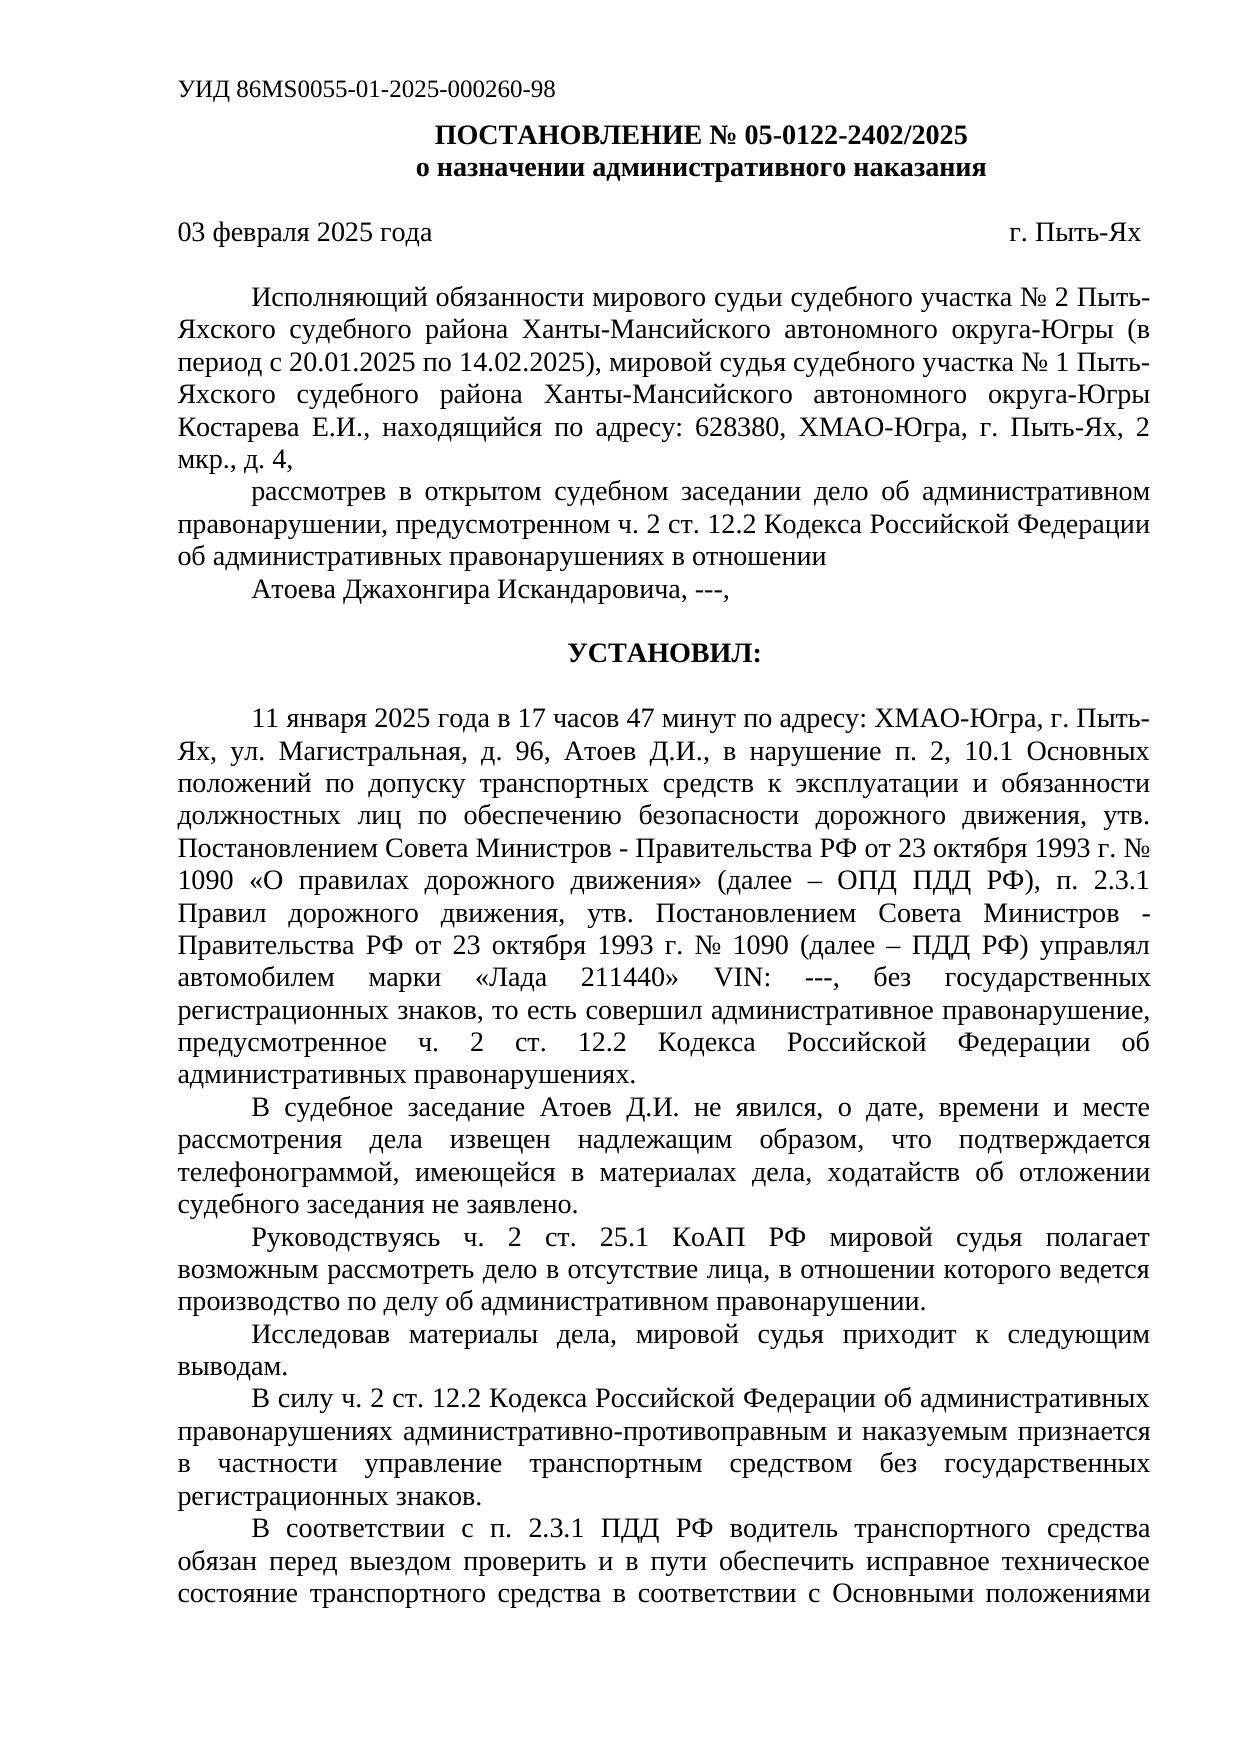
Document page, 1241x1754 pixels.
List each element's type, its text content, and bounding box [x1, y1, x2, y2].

text Руководствуясь ч. 2 ст. 25.1 КоАП РФ мировой судья полагает возможным рассмотреть дело в отсутствие лица, в отношении которого ведется производство по делу об административном правонарушении. [177, 1219, 1152, 1317]
text УСТАНОВИЛ: [177, 636, 1152, 669]
text рассмотрев в открытом судебном заседании дело об административном правонарушении, предусмотренном ч. 2 ст. 12.2 Кодекса Российской Федерации об административных правонарушениях в отношении [177, 474, 1152, 572]
text Исследовав материалы дела, мировой судья приходит к следующим выводам. [177, 1317, 1152, 1382]
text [177, 1511, 1152, 1608]
text ПОСТАНОВЛЕНИЕ № 05-0122-2402/2025 [177, 118, 1152, 151]
text Исполняющий обязанности мирового судьи судебного участка № 2 Пыть-Яхского судебного района Ханты-Мансийского автономного округа-Югры (в период с 20.01.2025 по 14.02.2025), мировой судья судебного участка № 1 Пыть-Яхского судебного района Ханты-Мансийского автономного округа-Югры Костарева Е.И., находящийся по адресу: 628380, ХМАО-Югра, г. Пыть-Ях, 2 мкр., д. 4, [177, 280, 1152, 474]
text В силу ч. 2 ст. 12.2 Кодекса Российской Федерации об административных правонарушениях административно-противоправным и наказуемым признается в частности управление транспортным средством без государственных регистрационных знаков. [177, 1382, 1152, 1511]
text 03 февраля 2025 года г. Пыть-Ях [177, 215, 1152, 248]
text о назначении административного наказания [177, 151, 1152, 183]
text 11 января 2025 года в 17 часов 47 минут по адресу: ХМАО-Югра, г. Пыть-Ях, ул. Магистральная, д. 96, Атоев Д.И., в нарушение п. 2, 10.1 Основных положений по допуску транспортных средств к эксплуатации и обязанности должностных лиц по обеспечению безопасности дорожного движения, утв. Постановлением Совета Министров - Правительства РФ от 23 октября 1993 г. № 1090 «О правилах дорожного движения» (далее – ОПД ПДД РФ), п. 2.3.1 Правил дорожного движения, утв. Постановлением Совета Министров - Правительства РФ от 23 октября 1993 г. № 1090 (далее – ПДД РФ) управлял автомобилем марки «Лада 211440» VIN: ---, без государственных регистрационных знаков, то есть совершил административное правонарушение, предусмотренное ч. 2 ст. 12.2 Кодекса Российской Федерации об административных правонарушениях. [177, 701, 1152, 1090]
text В судебное заседание Атоев Д.И. не явился, о дате, времени и месте рассмотрения дела извещен надлежащим образом, что подтверждается телефонограммой, имеющейся в материалах дела, ходатайств об отложении судебного заседания не заявлено. [177, 1090, 1152, 1219]
text Атоева Джахонгира Искандаровича, ---, [251, 572, 1152, 604]
